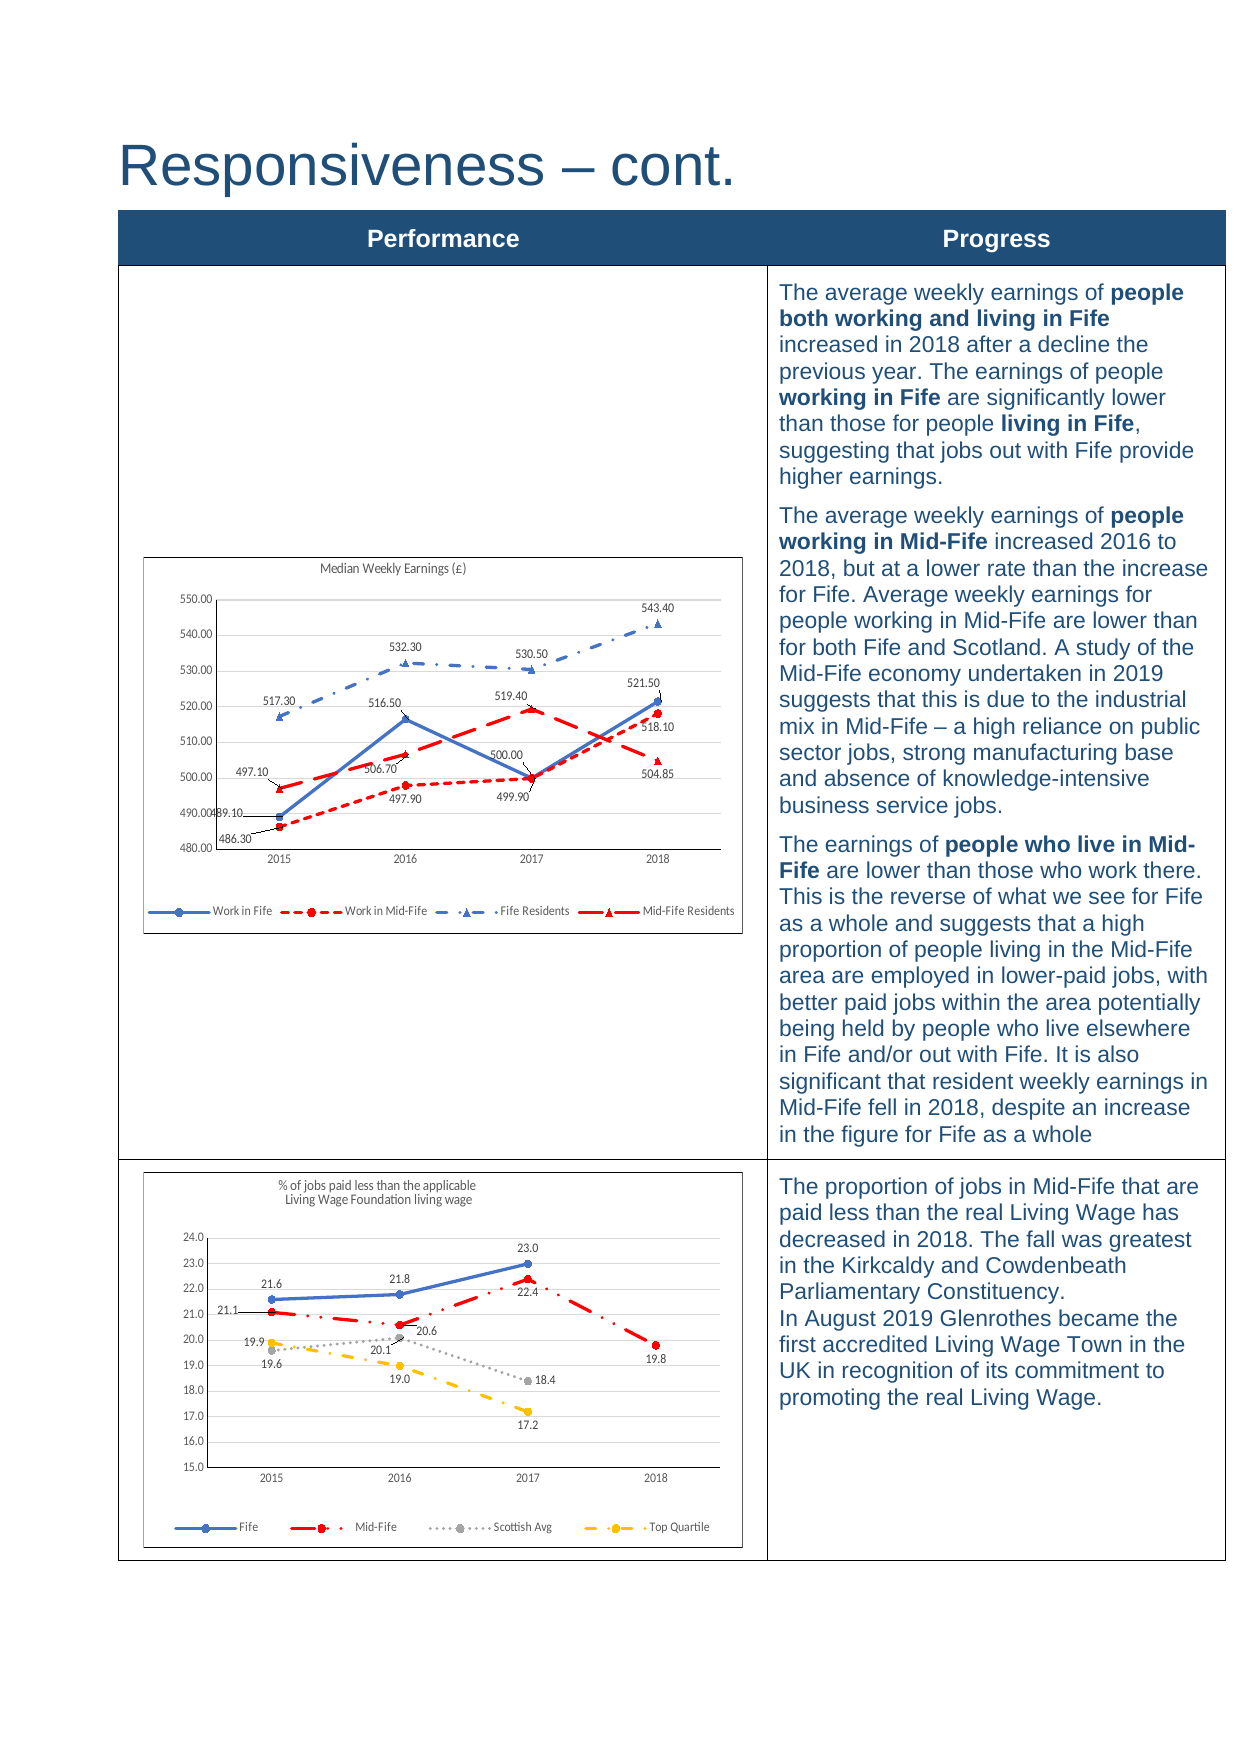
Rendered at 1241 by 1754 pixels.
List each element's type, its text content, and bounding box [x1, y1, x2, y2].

table_cell [119, 1160, 767, 1560]
text Responsiveness – cont. [118, 131, 1122, 198]
table_cell The average weekly earnings of people both working and living in Fife increased in 2018 after a decline the previous year. The earnings of people working in Fife are significantly lower than those for people living in Fife, suggesting that jobs out with Fife provide higher earnings. The average weekly earnings of people working in Mid-Fife increased 2016 to 2018, but at a lower rate than the increase for Fife. Average weekly earnings for people working in Mid-Fife are lower than for both Fife and Scotland. A study of the Mid-Fife economy undertaken in 2019 suggests that this is due to the industrial mix in Mid-Fife – a high reliance on public sector jobs, strong manufacturing base and absence of knowledge-intensive business service jobs. The earnings of people who live in Mid-Fife are lower than those who work there. This is the reverse of what we see for Fife as a whole and suggests that a high proportion of people living in the Mid-Fife area are employed in lower-paid jobs, with better paid jobs within the area potentially being held by people who live elsewhere in Fife and/or out with Fife. It is also significant that resident weekly earnings in Mid-Fife fell in 2018, despite an increase in the figure for Fife as a whole [768, 266, 1225, 1159]
table_cell The proportion of jobs in Mid-Fife that are paid less than the real Living Wage has decreased in 2018. The fall was greatest in the Kirkcaldy and Cowdenbeath Parliamentary Constituency. In August 2019 Glenrothes became the first accredited Living Wage Town in the UK in recognition of its commitment to promoting the real Living Wage. [768, 1160, 1225, 1560]
table_cell [119, 266, 767, 1159]
table_header Progress [768, 211, 1225, 265]
table_header Performance [119, 211, 767, 265]
